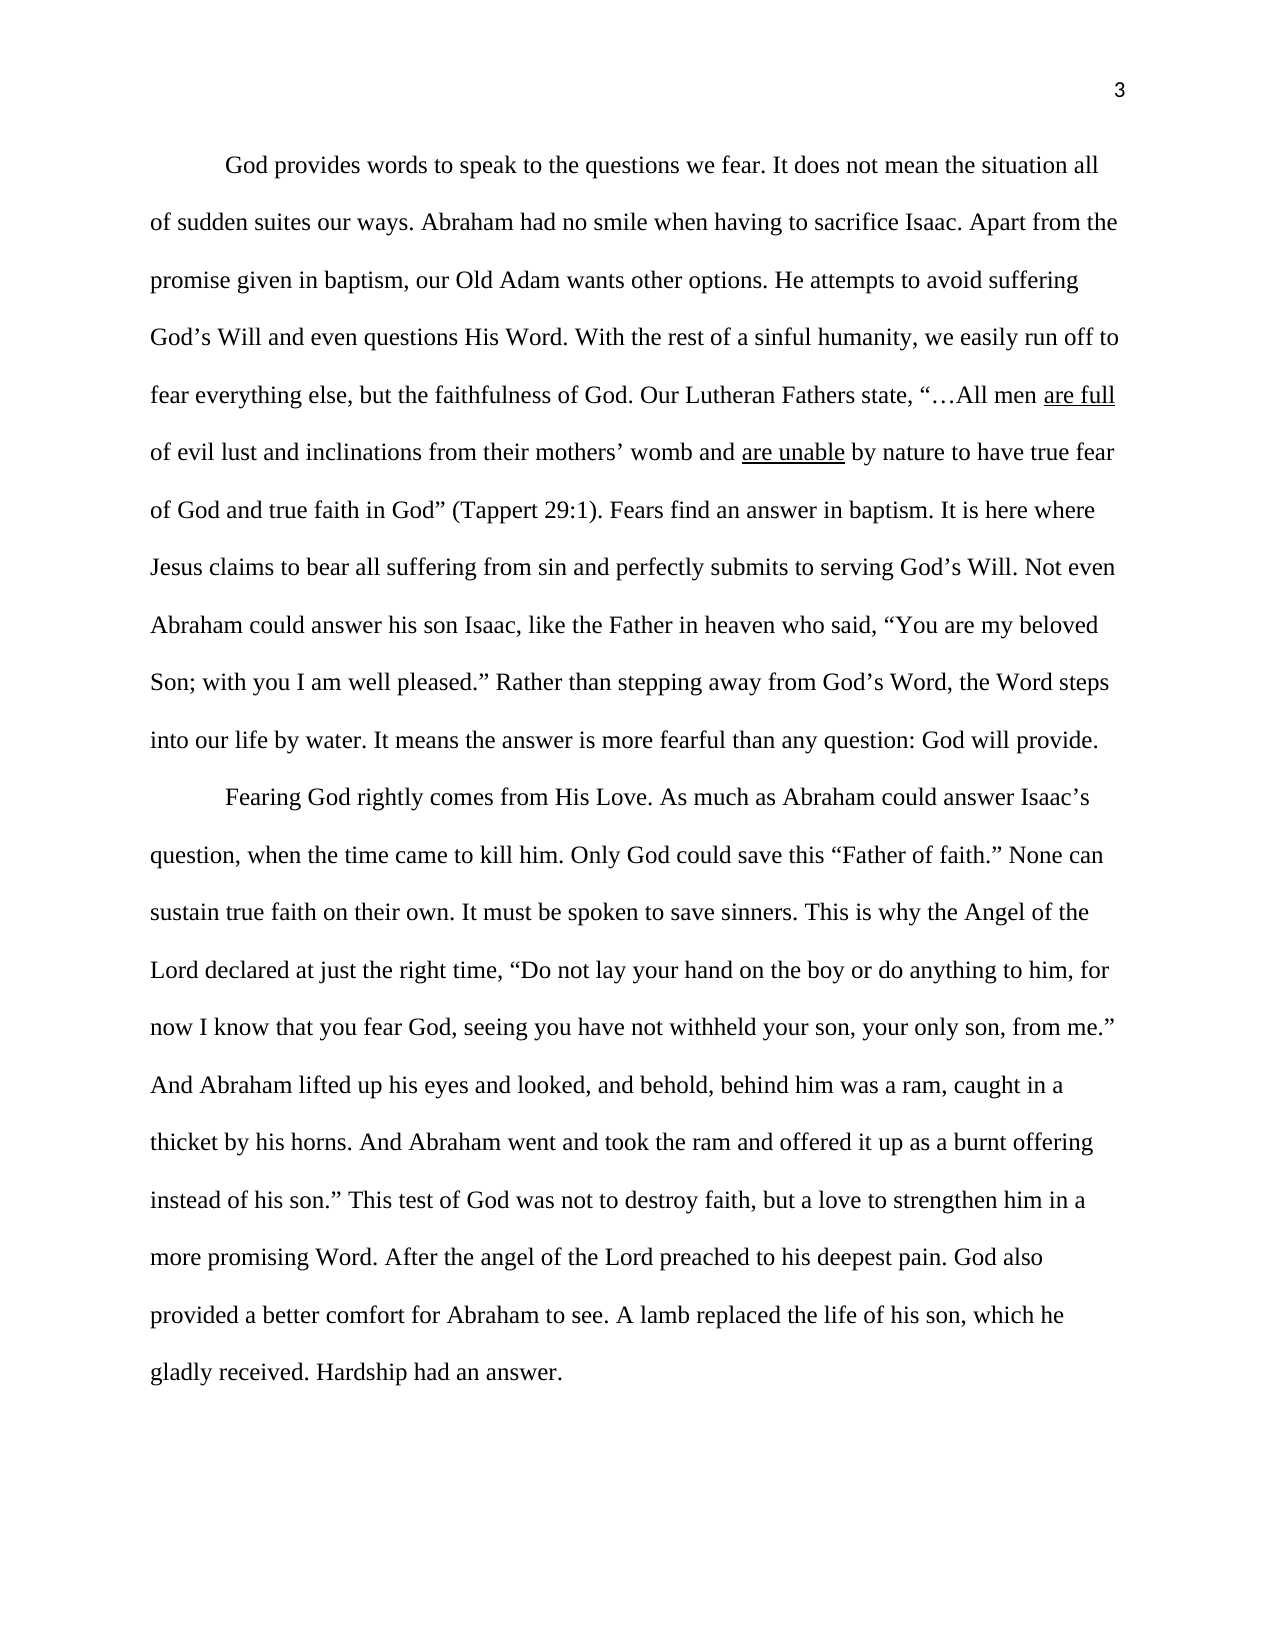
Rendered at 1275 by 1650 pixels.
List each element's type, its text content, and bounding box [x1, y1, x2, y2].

text God provides words to speak to the questions we fear. It does not mean the situation all of sudden suites our ways. Abraham had no smile when having to sacrifice Isaac. Apart from the promise given in baptism, our Old Adam wants other options. He attempts to avoid suffering God’s Will and even questions His Word. With the rest of a sinful humanity, we easily run off to fear everything else, but the faithfulness of God. Our Lutheran Fathers state, “…All men are full of evil lust and inclinations from their mothers’ womb and are unable by nature to have true fear of God and true faith in God” (Tappert 29:1). Fears find an answer in baptism. It is here where Jesus claims to bear all suffering from sin and perfectly submits to serving God’s Will. Not even Abraham could answer his son Isaac, like the Father in heaven who said, “You are my beloved Son; with you I am well pleased.” Rather than stepping away from God’s Word, the Word steps into our life by water. It means the answer is more fearful than any question: God will provide. [150, 150, 1125, 754]
text Fearing God rightly comes from His Love. As much as Abraham could answer Isaac’s question, when the time came to kill him. Only God could save this “Father of faith.” None can sustain true faith on their own. It must be spoken to save sinners. This is why the Angel of the Lord declared at just the right time, “Do not lay your hand on the boy or do anything to him, for now I know that you fear God, seeing you have not withheld your son, your only son, from me.” And Abraham lifted up his eyes and looked, and behold, behind him was a ram, caught in a thicket by his horns. And Abraham went and took the ram and offered it up as a burnt offering instead of his son.” This test of God was not to destroy faith, but a love to strengthen him in a more promising Word. After the angel of the Lord preached to his deepest pain. God also provided a better comfort for Abraham to see. A lamb replaced the life of his son, which he gladly received. Hardship had an answer. [150, 782, 1125, 1386]
